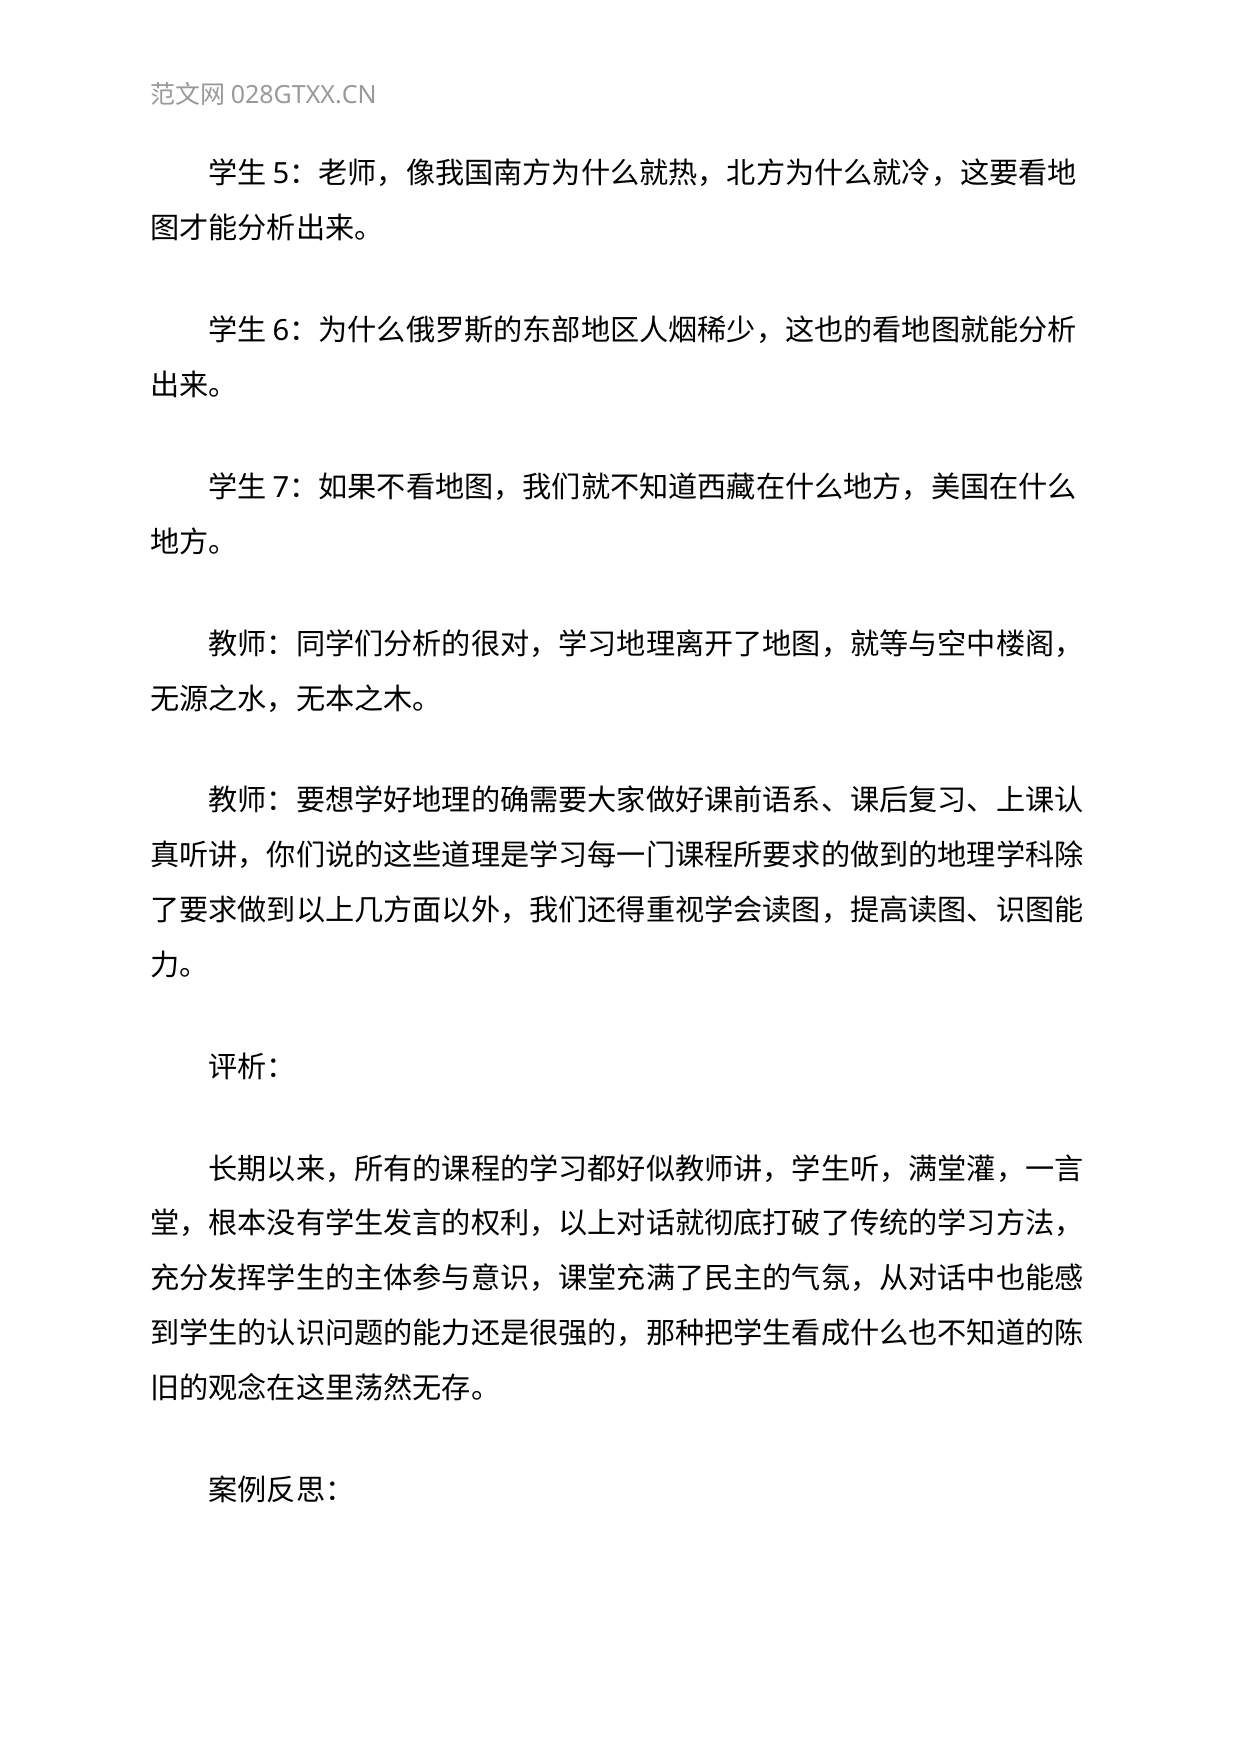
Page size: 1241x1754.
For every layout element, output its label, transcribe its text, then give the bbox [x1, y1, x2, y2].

text 学生5：老师，像我国南方为什么就热，北方为什么就冷，这要看地图才能分析出来。 [150, 150, 1090, 247]
text 评析： [150, 1043, 1090, 1086]
text 教师：要想学好地理的确需要大家做好课前语系、课后复习、上课认真听讲，你们说的这些道理是学习每一门课程所要求的做到的地理学科除了要求做到以上几方面以外，我们还得重视学会读图，提高读图、识图能力。 [150, 777, 1090, 984]
text 学生7：如果不看地图，我们就不知道西藏在什么地方，美国在什么地方。 [150, 463, 1090, 561]
text 案例反思： [150, 1467, 1090, 1509]
text 学生6：为什么俄罗斯的东部地区人烟稀少，这也的看地图就能分析出来。 [150, 307, 1090, 404]
text 教师：同学们分析的很对，学习地理离开了地图，就等与空中楼阁，无源之水，无本之木。 [150, 620, 1090, 717]
text 长期以来，所有的课程的学习都好似教师讲，学生听，满堂灌，一言堂，根本没有学生发言的权利，以上对话就彻底打破了传统的学习方法，充分发挥学生的主体参与意识，课堂充满了民主的气氛，从对话中也能感到学生的认识问题的能力还是很强的，那种把学生看成什么也不知道的陈旧的观念在这里荡然无存。 [150, 1145, 1090, 1407]
